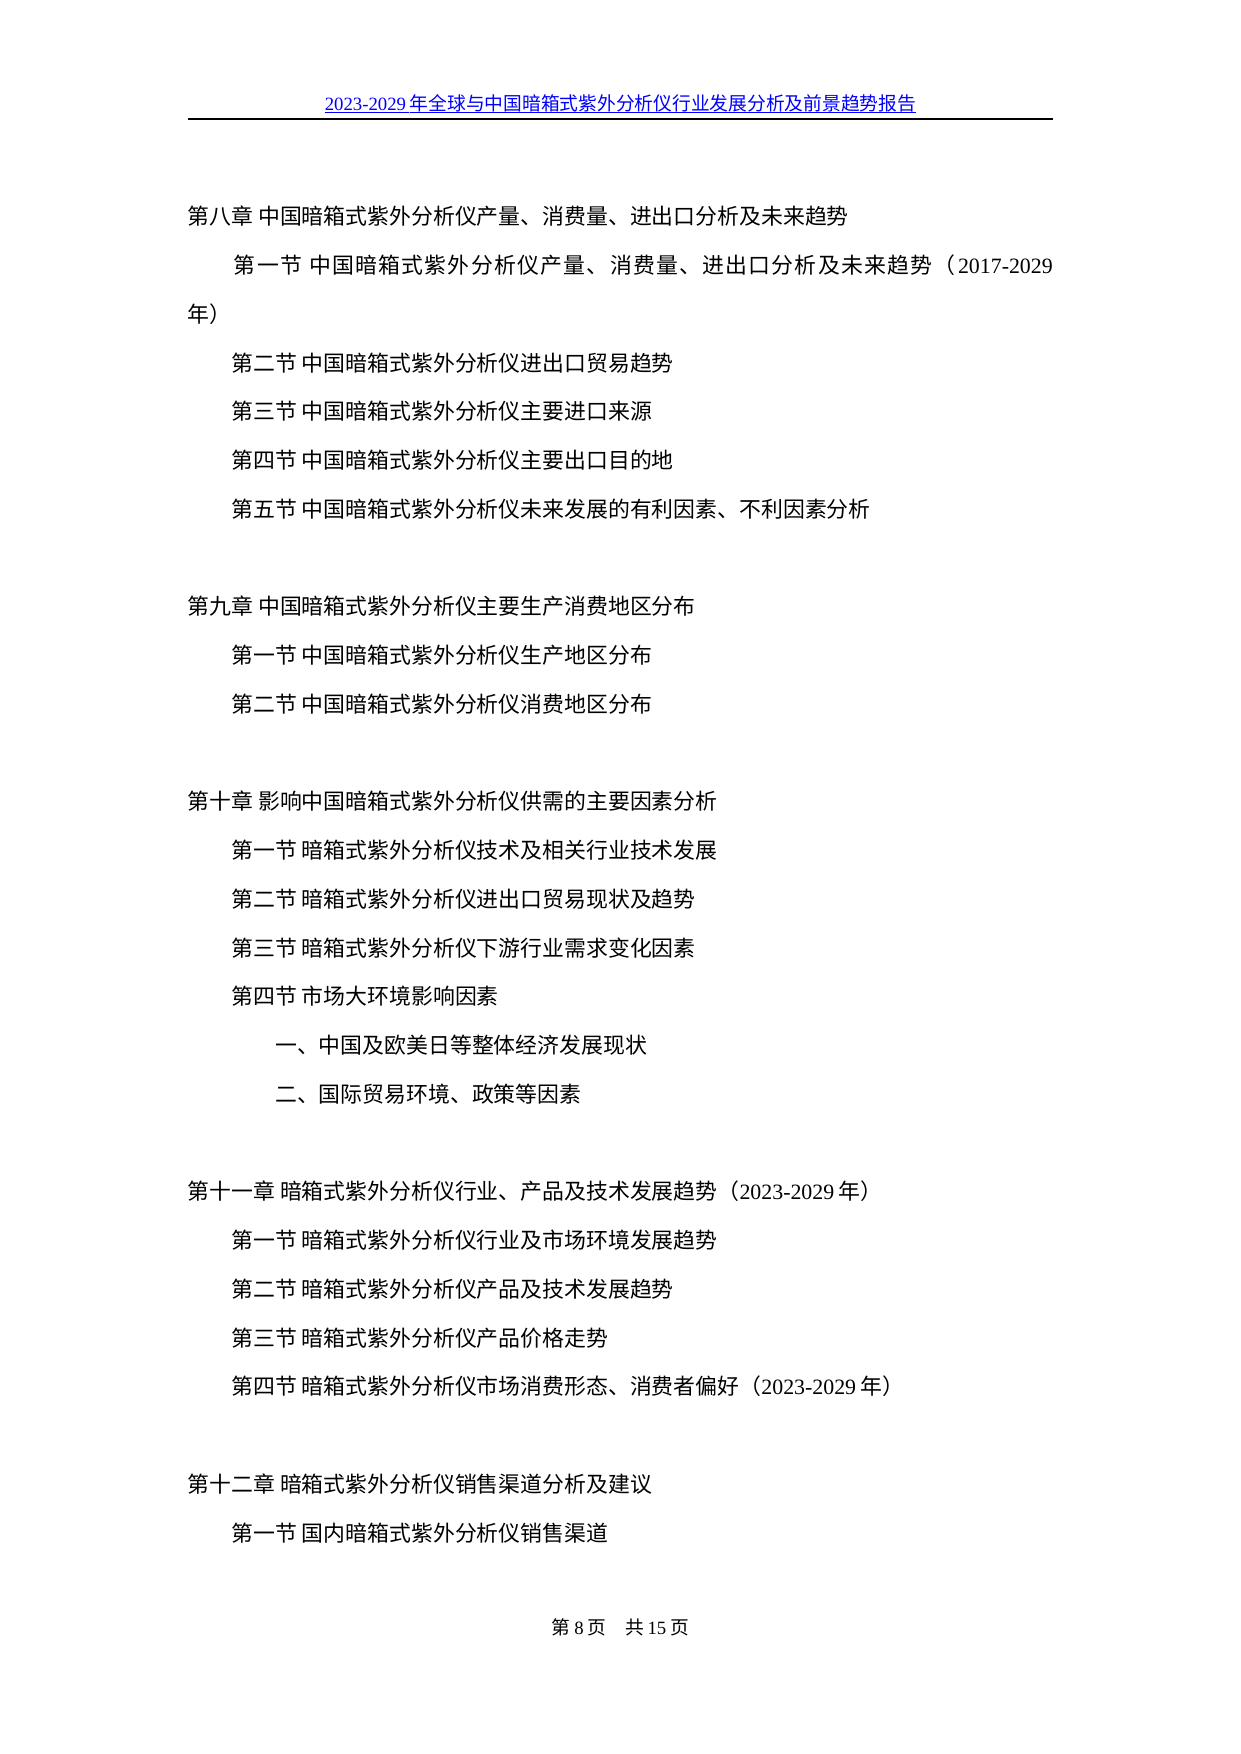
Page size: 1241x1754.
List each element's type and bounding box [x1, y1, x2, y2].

text [187, 150, 1053, 1548]
